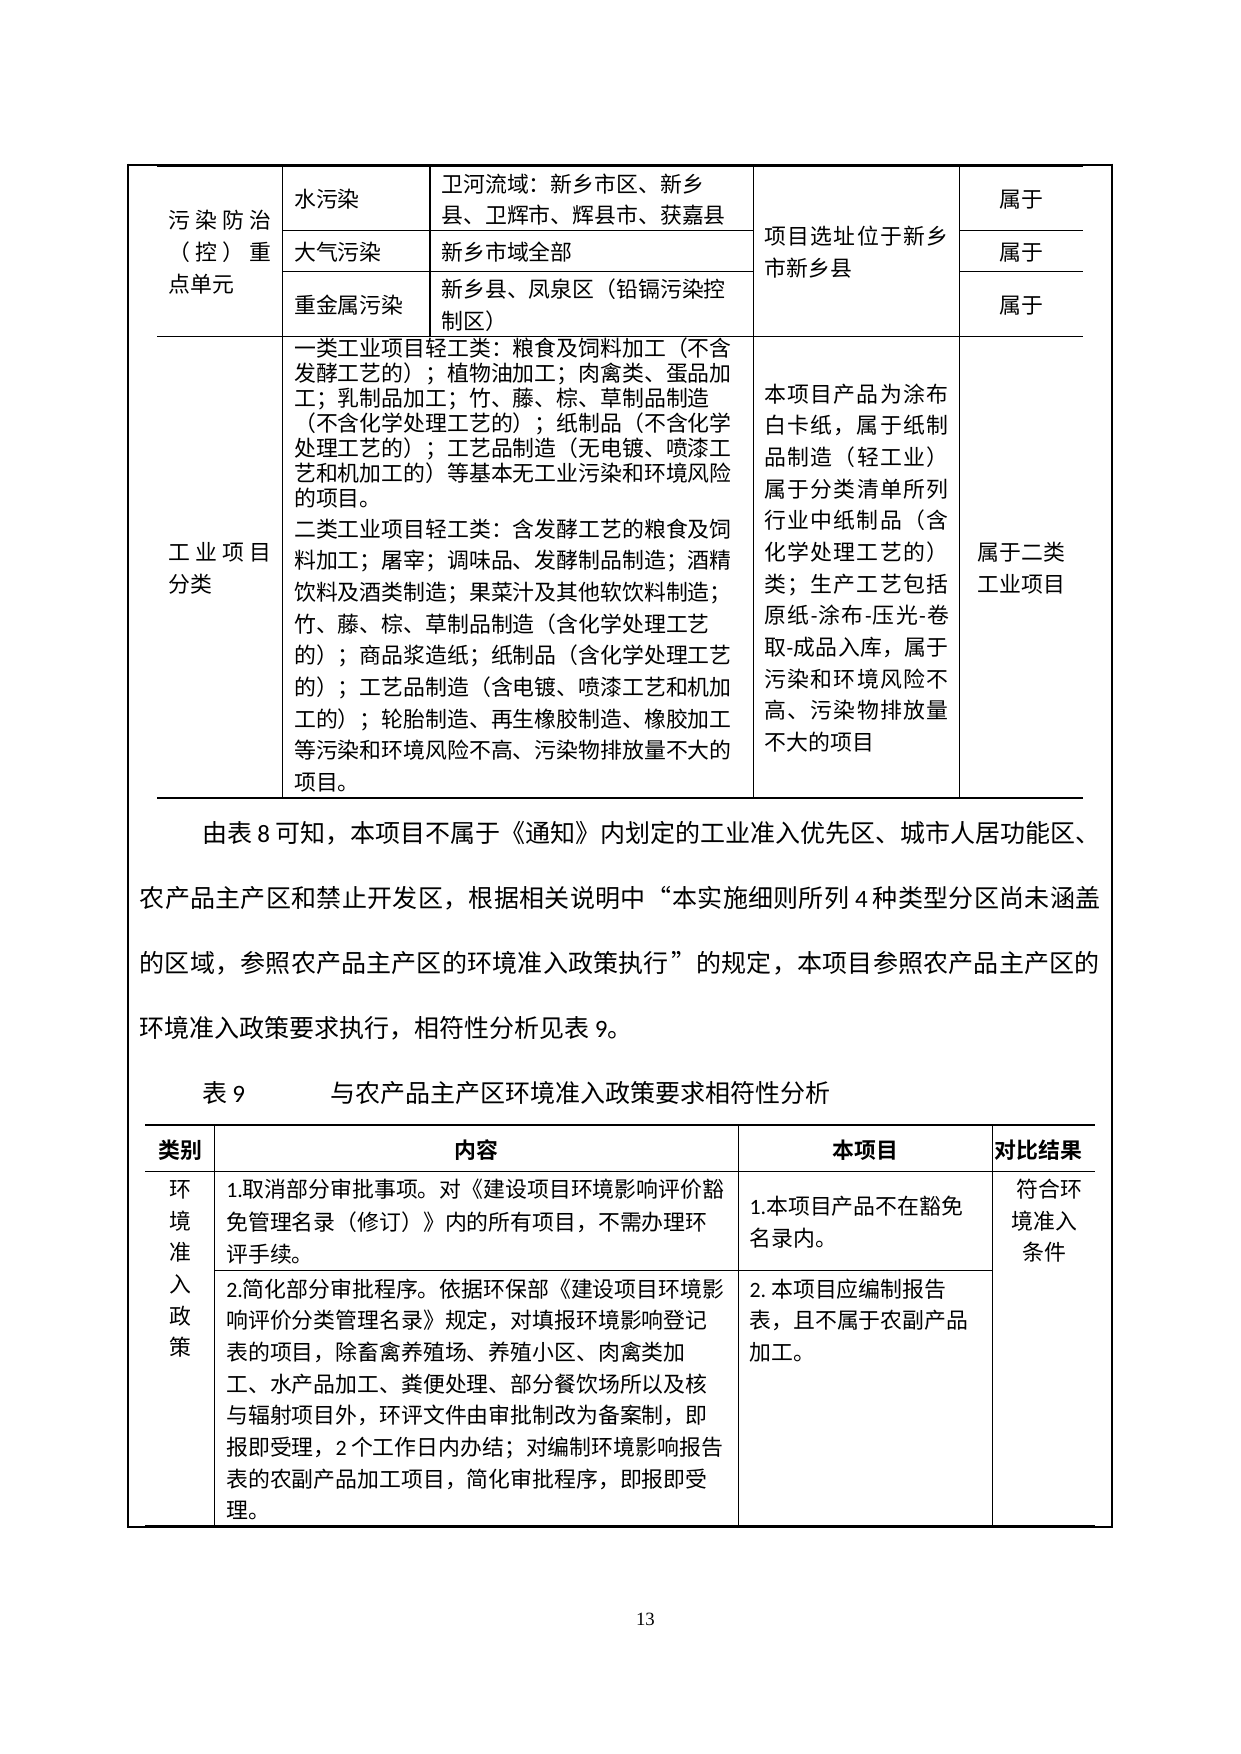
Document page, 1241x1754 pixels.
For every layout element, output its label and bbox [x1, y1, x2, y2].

table_cell [129, 166, 1111, 1526]
